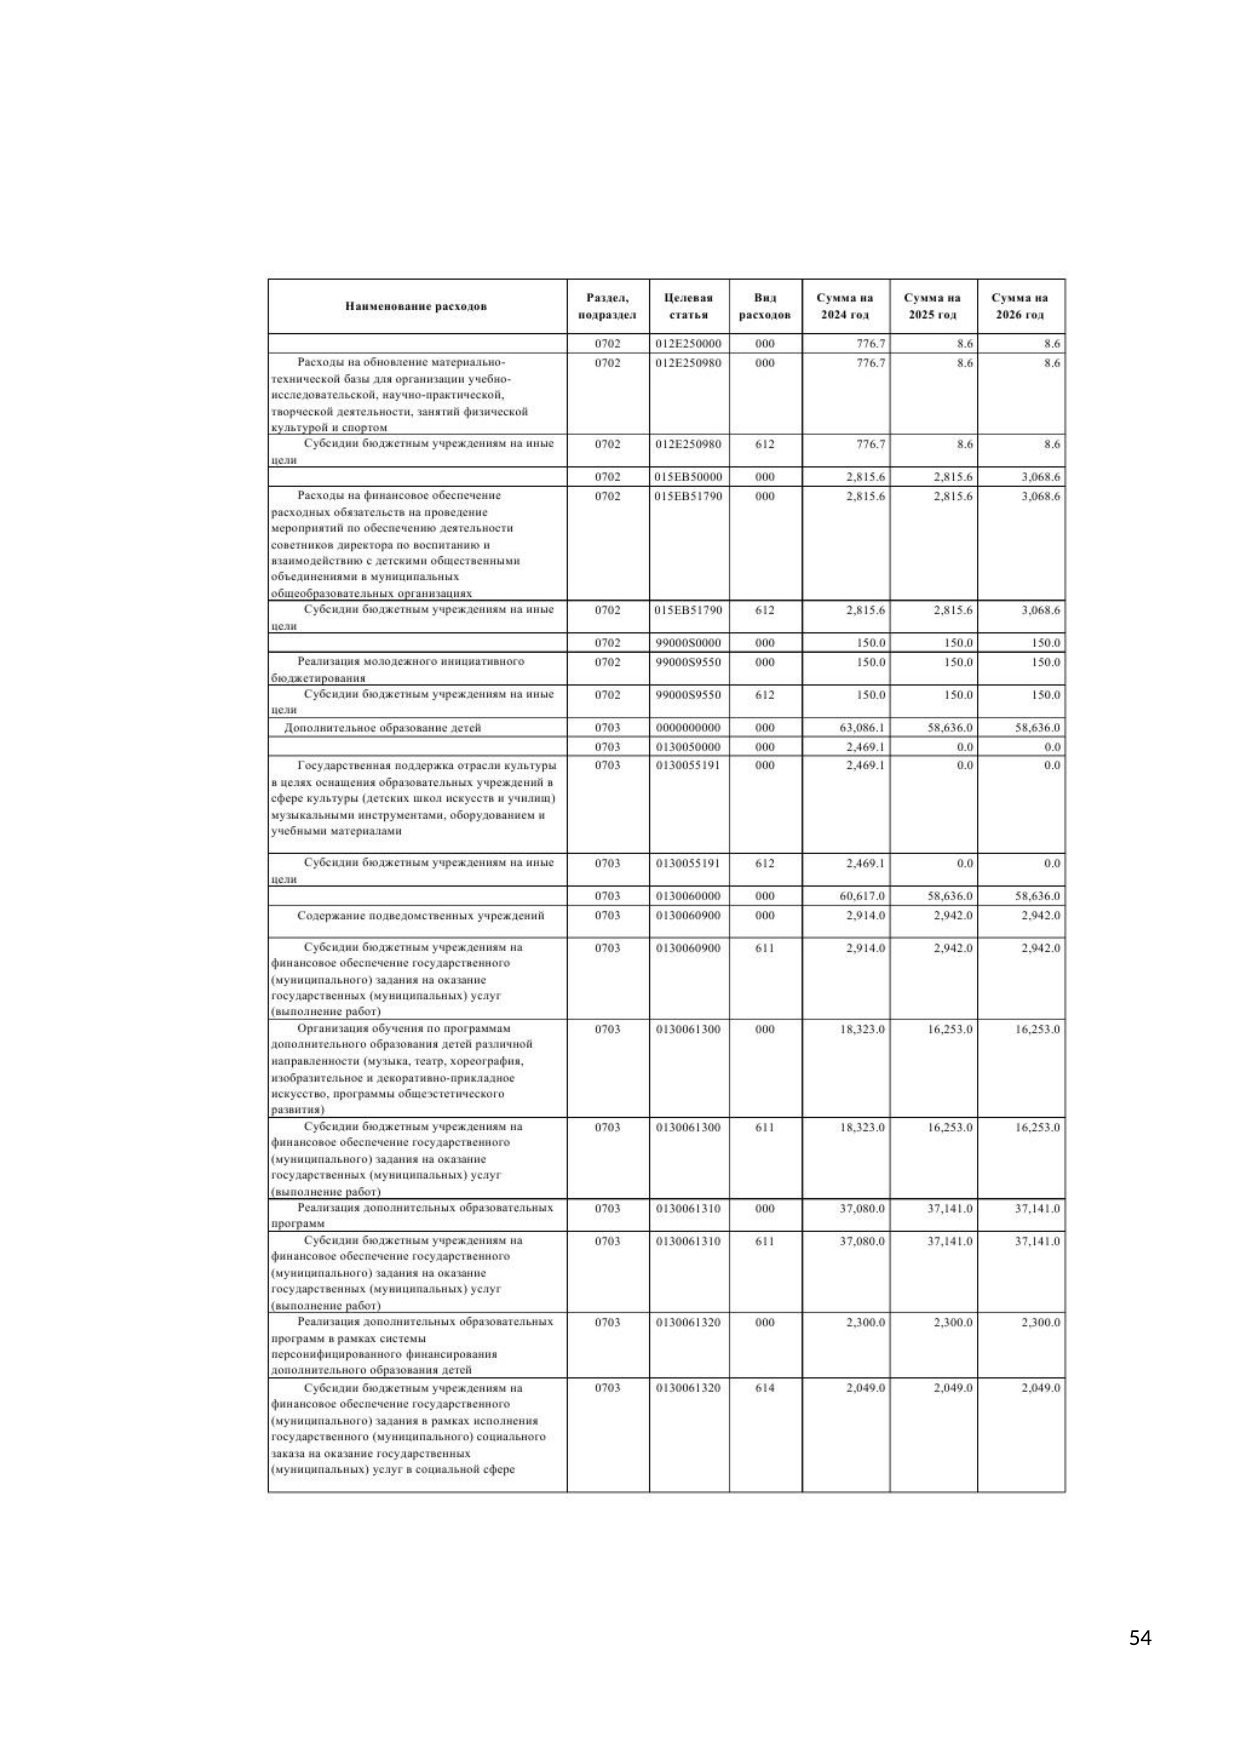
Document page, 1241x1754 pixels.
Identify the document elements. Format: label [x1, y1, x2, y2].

picture [177, 212, 1137, 1570]
